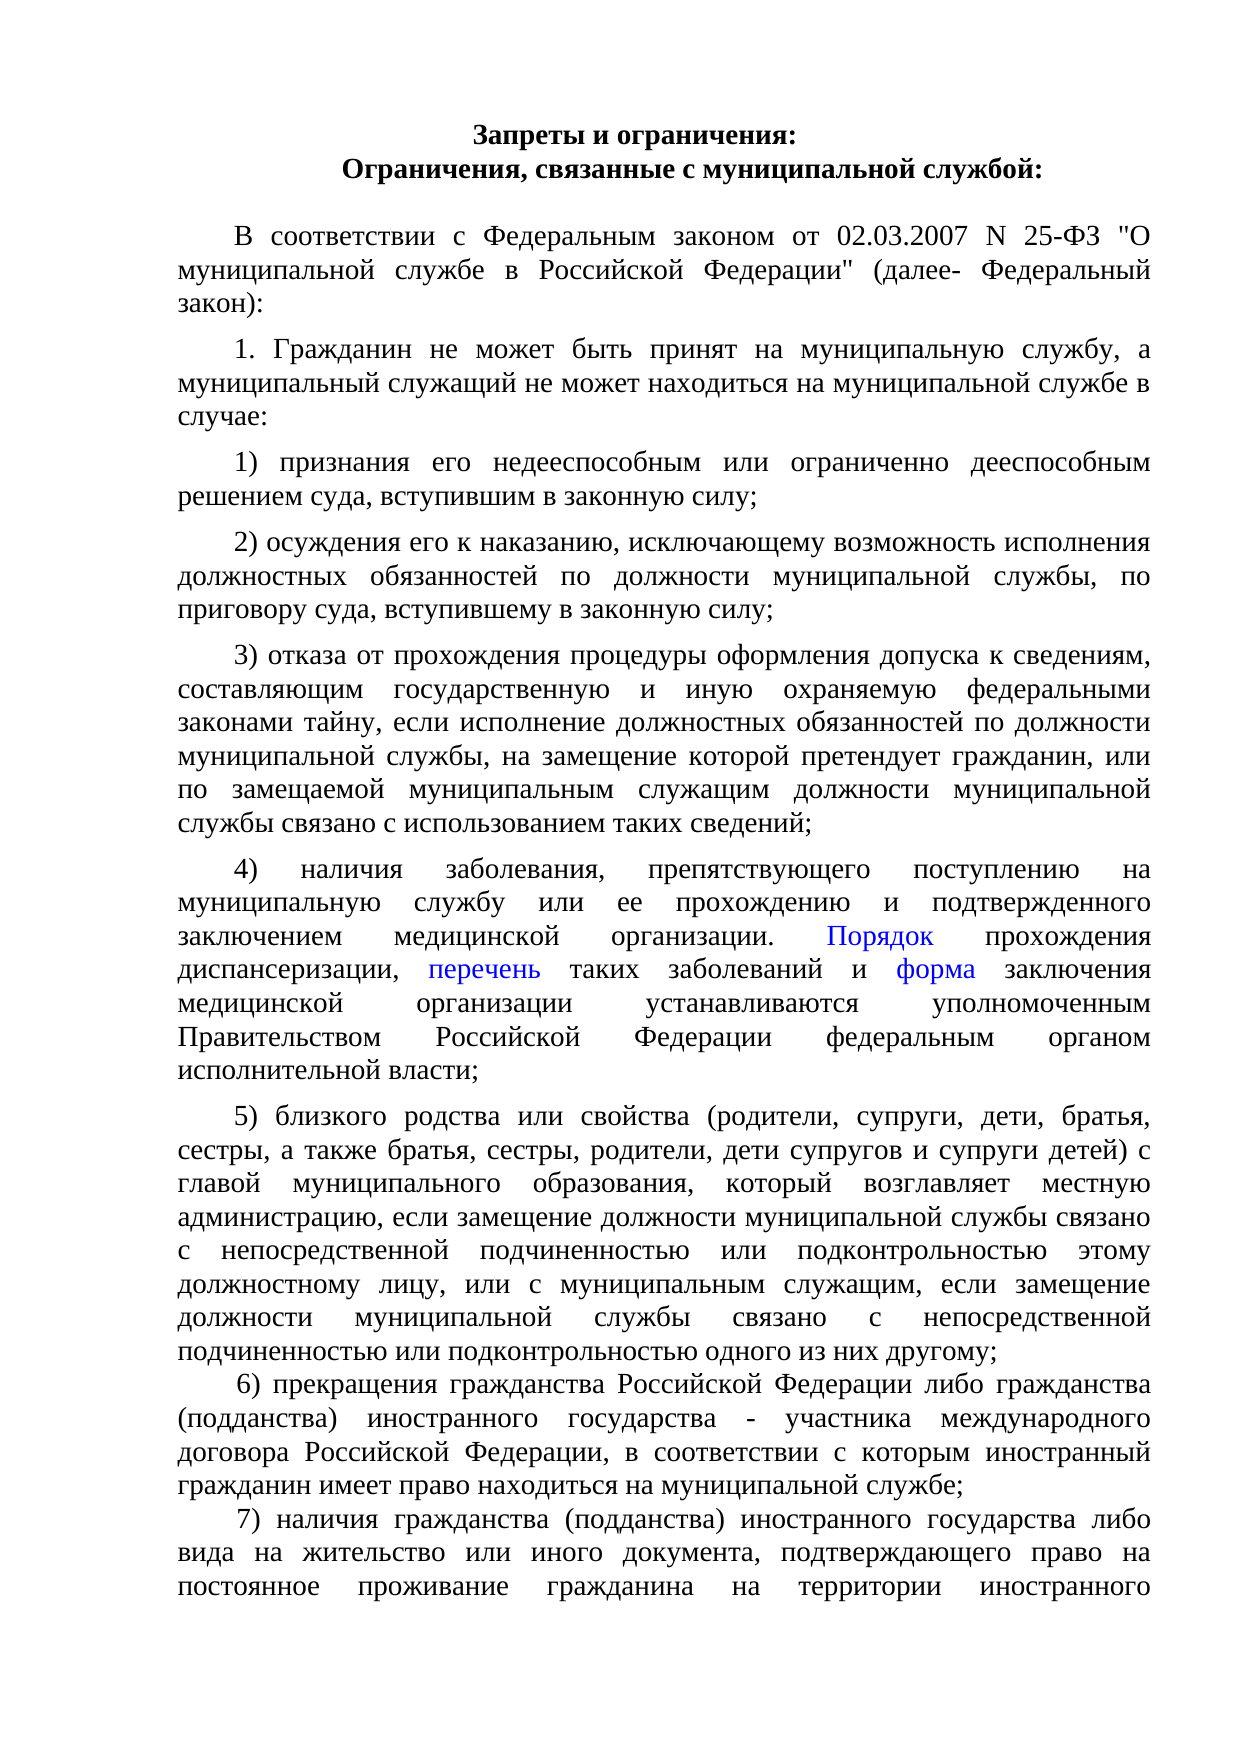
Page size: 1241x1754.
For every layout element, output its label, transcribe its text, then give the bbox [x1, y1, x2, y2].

text 2) осуждения его к наказанию, исключающему возможность исполнения должностных обязанностей по должности муниципальной службы, по приговору суда, вступившему в законную силу; [177, 524, 1152, 625]
text 4) наличия заболевания, препятствующего поступлению на муниципальную службу или ее прохождению и подтвержденного заключением медицинской организации. Порядок прохождения диспансеризации, перечень таких заболеваний и форма заключения медицинской организации устанавливаются уполномоченным Правительством Российской Федерации федеральным органом исполнительной власти; [177, 851, 1152, 1086]
text 1) признания его недееспособным или ограниченно дееспособным решением суда, вступившим в законную силу; [177, 444, 1152, 512]
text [177, 1501, 1152, 1601]
text В соответствии с Федеральным законом от 02.03.2007 N 25-ФЗ "О муниципальной службе в Российской Федерации" (далее- Федеральный закон): [177, 218, 1152, 319]
text 6) прекращения гражданства Российской Федерации либо гражданства (подданства) иностранного государства - участника международного договора Российской Федерации, в соответствии с которым иностранный гражданин имеет право находиться на муниципальной службе; [177, 1367, 1152, 1501]
text 5) близкого родства или свойства (родители, супруги, дети, братья, сестры, а также братья, сестры, родители, дети супругов и супруги детей) с главой муниципального образования, который возглавляет местную администрацию, если замещение должности муниципальной службы связано с непосредственной подчиненностью или подконтрольностью этому должностному лицу, или с муниципальным служащим, если замещение должности муниципальной службы связано с непосредственной подчиненностью или подконтрольностью одного из них другому; [177, 1098, 1152, 1367]
text Ограничения, связанные с муниципальной службой: [177, 151, 1152, 185]
text 3) отказа от прохождения процедуры оформления допуска к сведениям, составляющим государственную и иную охраняемую федеральными законами тайну, если исполнение должностных обязанностей по должности муниципальной службы, на замещение которой претендует гражданин, или по замещаемой муниципальным служащим должности муниципальной службы связано с использованием таких сведений; [177, 637, 1152, 838]
text Запреты и ограничения: [398, 118, 1152, 151]
text 1. Гражданин не может быть принят на муниципальную службу, а муниципальный служащий не может находиться на муниципальной службе в случае: [177, 331, 1152, 432]
